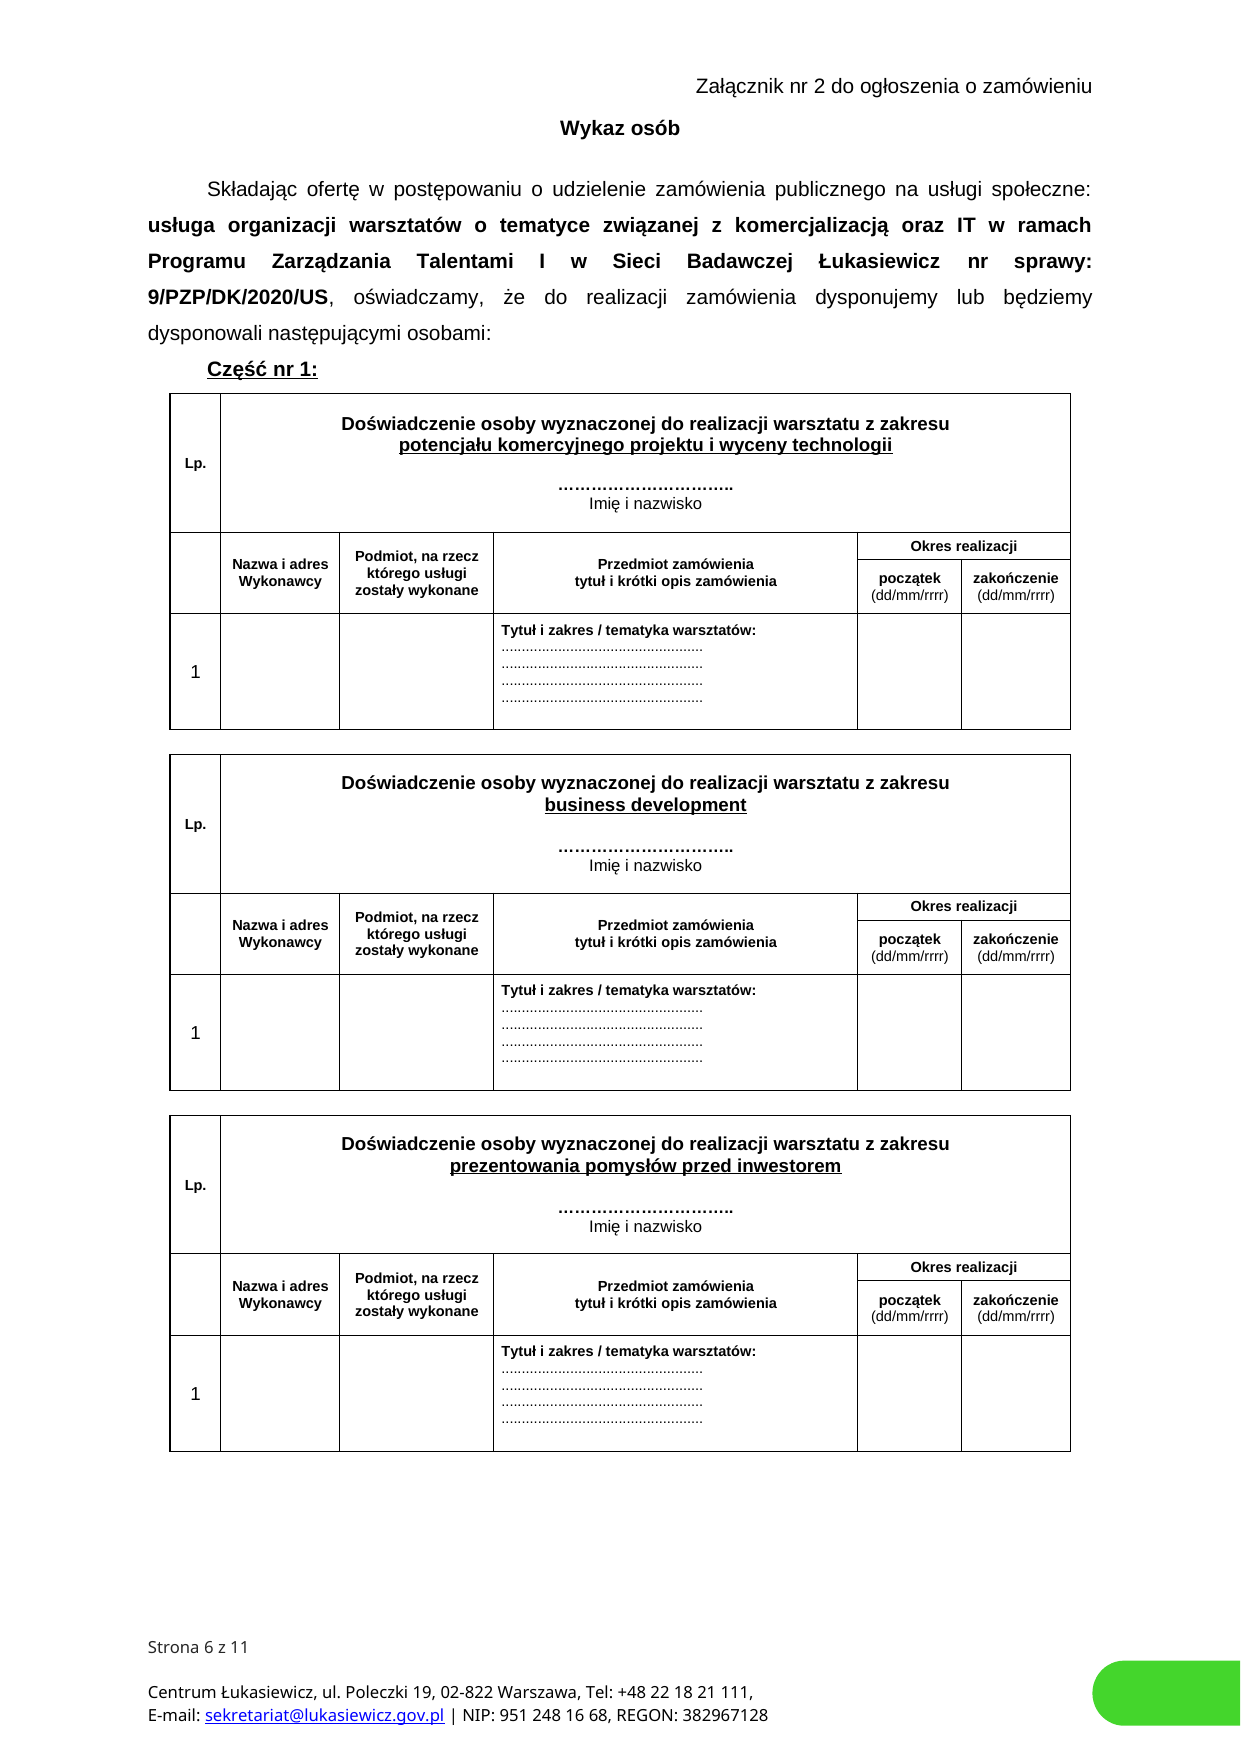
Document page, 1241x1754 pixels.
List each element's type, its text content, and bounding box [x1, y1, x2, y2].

table_cell [962, 975, 1070, 1090]
table_cell Okres realizacji [858, 894, 1070, 919]
table_cell [171, 1254, 220, 1335]
table_cell [340, 614, 493, 729]
table_cell 1 [171, 1336, 220, 1451]
table_header Lp. [171, 394, 220, 532]
table_cell 1 [171, 975, 220, 1090]
table_cell Przedmiot zamówienia tytuł i krótki opis zamówienia [494, 894, 857, 974]
table_cell [858, 1336, 961, 1451]
table_header Doświadczenie osoby wyznaczonej do realizacji warsztatu z zakresu business development ………………………….. Imię i nazwisko [221, 755, 1070, 892]
table_header Lp. [171, 755, 220, 892]
table_cell 1 [171, 614, 220, 729]
table_cell [171, 894, 220, 974]
table_header Doświadczenie osoby wyznaczonej do realizacji warsztatu z zakresu prezentowania pomysłów przed inwestorem ………………………….. Imię i nazwisko [221, 1116, 1070, 1253]
table_cell Nazwa i adres Wykonawcy [221, 894, 339, 974]
table_cell Przedmiot zamówienia tytuł i krótki opis zamówienia [494, 533, 857, 613]
table_cell zakończenie (dd/mm/rrrr) [962, 1281, 1070, 1335]
table_cell Podmiot, na rzecz którego usługi zostały wykonane [340, 894, 493, 974]
table_cell [858, 975, 961, 1090]
table_cell zakończenie (dd/mm/rrrr) [962, 921, 1070, 974]
table_cell [221, 1336, 339, 1451]
text Wykaz osób [148, 116, 1092, 140]
table_cell początek (dd/mm/rrrr) [858, 560, 961, 613]
text Część nr 1: [148, 357, 1093, 381]
table_cell [221, 614, 339, 729]
table_cell [221, 975, 339, 1090]
table_cell Nazwa i adres Wykonawcy [221, 1254, 339, 1335]
table_cell Okres realizacji [858, 533, 1070, 559]
table_cell początek (dd/mm/rrrr) [858, 921, 961, 974]
table_cell Podmiot, na rzecz którego usługi zostały wykonane [340, 1254, 493, 1335]
table_cell początek (dd/mm/rrrr) [858, 1281, 961, 1335]
table_cell [171, 533, 220, 613]
table_cell [858, 614, 961, 729]
table_header Lp. [171, 1116, 220, 1253]
table_cell Okres realizacji [858, 1254, 1070, 1280]
table_cell Przedmiot zamówienia tytuł i krótki opis zamówienia [494, 1254, 857, 1335]
table_cell [340, 1336, 493, 1451]
text Składając ofertę w postępowaniu o udzielenie zamówienia publicznego na usługi społeczne: usługa organizacji warsztatów o tematyce związanej z komercjalizacją oraz IT w ramach Programu Zarządzania Talentami I w Sieci Badawczej Łukasiewicz nr sprawy: 9/PZP/DK/2020/US, oświadczamy, że do realizacji zamówienia dysponujemy lub będziemy dysponowali następującymi osobami: [148, 177, 1093, 345]
table_cell Nazwa i adres Wykonawcy [221, 533, 339, 613]
table_cell [962, 1336, 1070, 1451]
table_cell [962, 614, 1070, 729]
table_cell Podmiot, na rzecz którego usługi zostały wykonane [340, 533, 493, 613]
table_header Doświadczenie osoby wyznaczonej do realizacji warsztatu z zakresu potencjału komercyjnego projektu i wyceny technologii ………………………….. Imię i nazwisko [221, 394, 1070, 532]
text Załącznik nr 2 do ogłoszenia o zamówieniu [148, 74, 1092, 98]
table_cell zakończenie (dd/mm/rrrr) [962, 560, 1070, 613]
table_cell [340, 975, 493, 1090]
